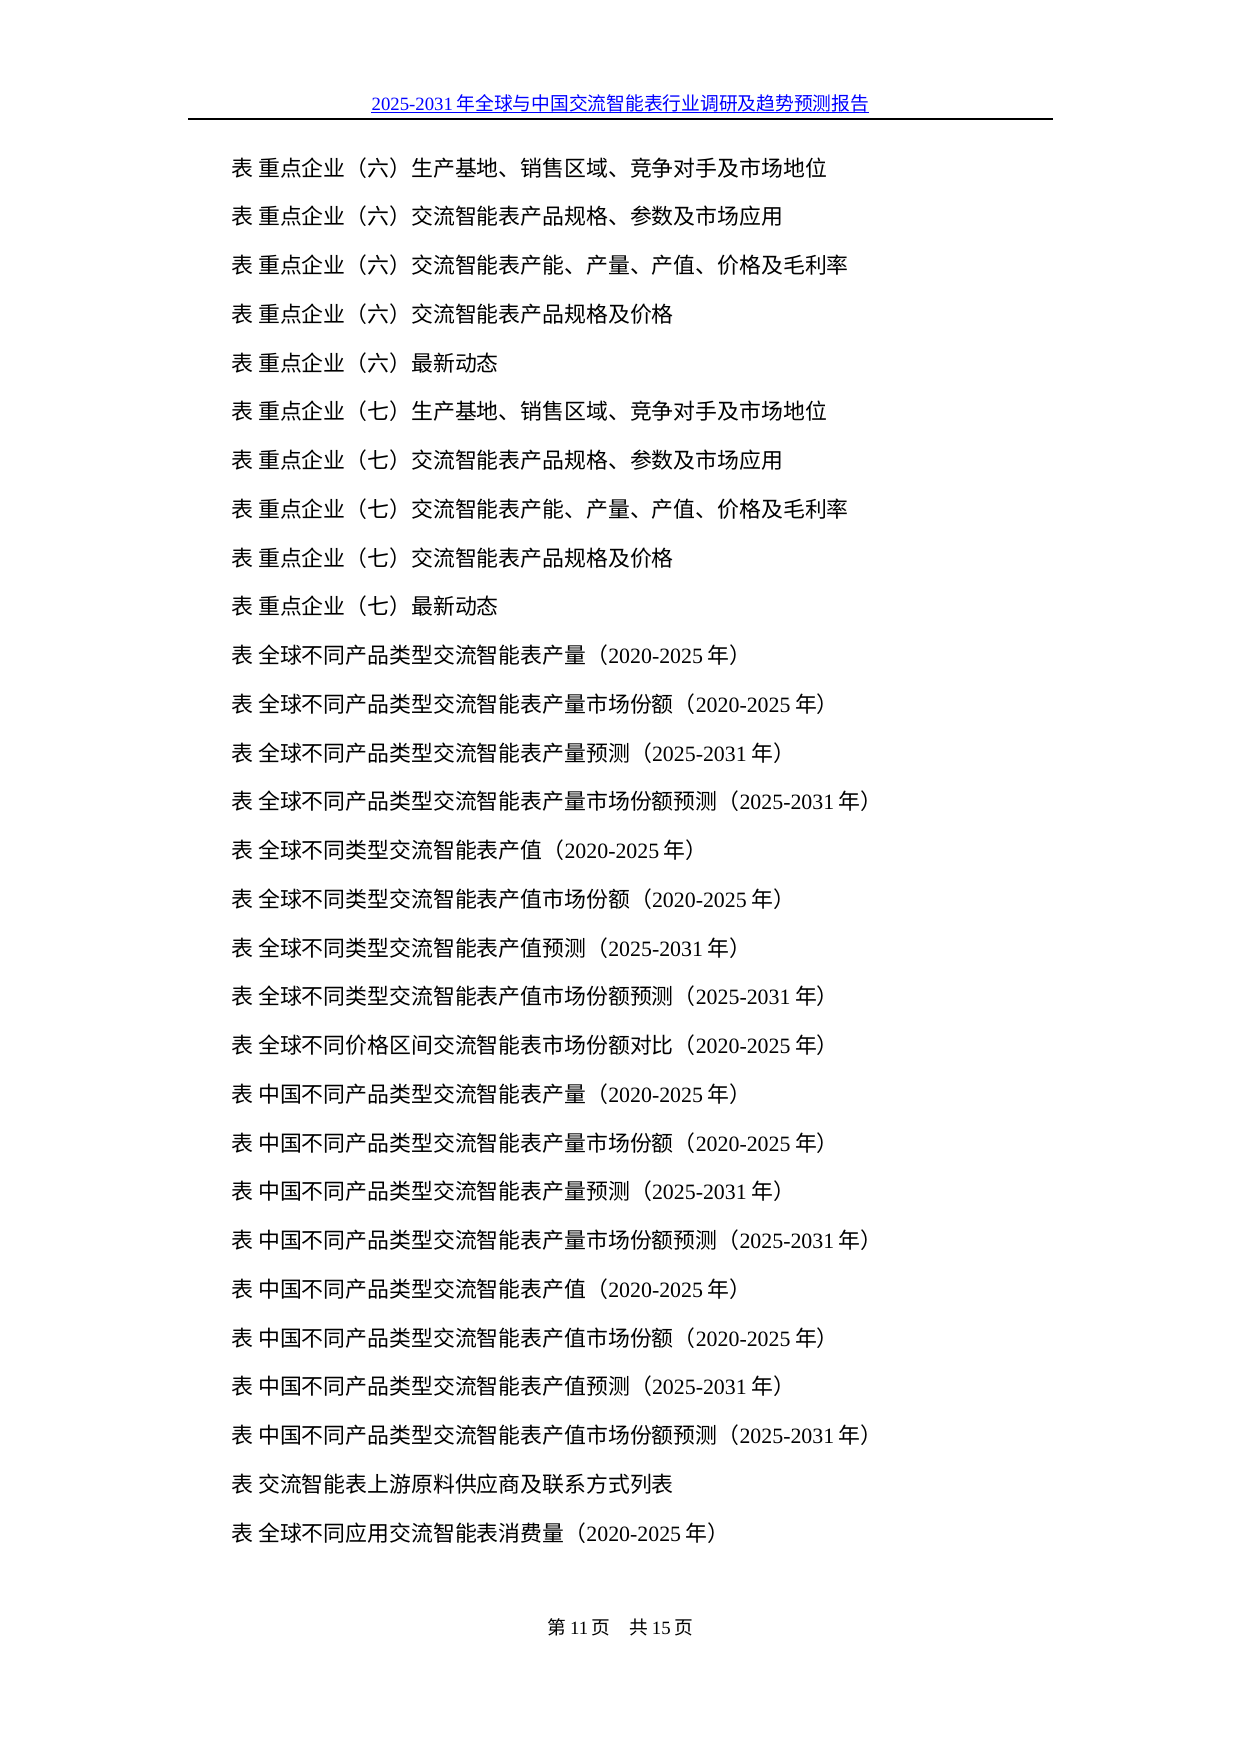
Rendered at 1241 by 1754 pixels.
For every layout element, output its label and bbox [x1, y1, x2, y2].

text [187, 150, 1053, 1548]
